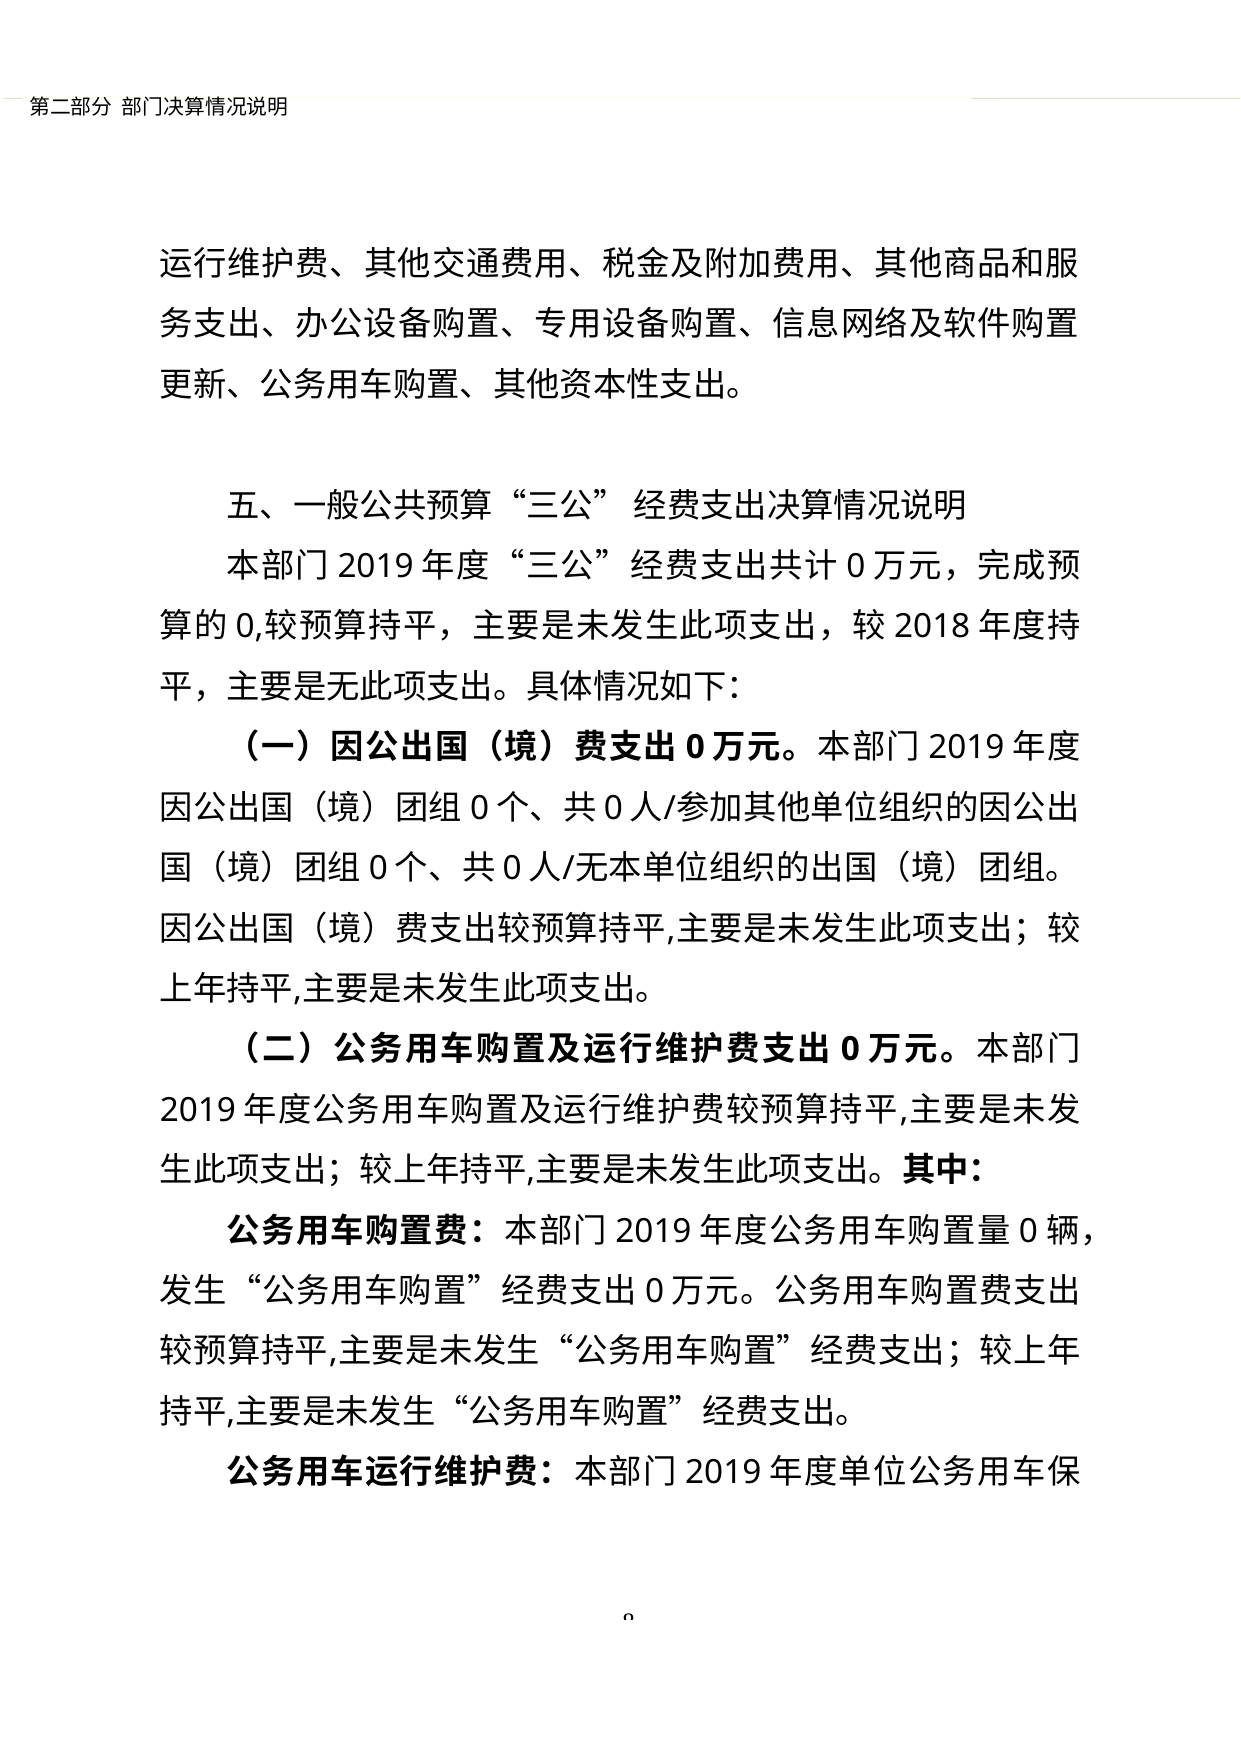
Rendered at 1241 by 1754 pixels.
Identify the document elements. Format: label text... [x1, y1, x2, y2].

text （二）公务用车购置及运行维护费支出0万元。本部门2019年度公务用车购置及运行维护费较预算持平,主要是未发生此项支出；较上年持平,主要是未发生此项支出。其中： [159, 1012, 1081, 1194]
text 公务用车购置费：本部门2019年度公务用车购置量0辆，发生“公务用车购置”经费支出0万元。公务用车购置费支出较预算持平,主要是未发生“公务用车购置”经费支出；较上年持平,主要是未发生“公务用车购置”经费支出。 [159, 1194, 1081, 1435]
text 五、一般公共预算“三公” 经费支出决算情况说明 [159, 469, 1081, 529]
text （一）因公出国（境）费支出0万元。本部门2019年度因公出国（境）团组0个、共0人/参加其他单位组织的因公出国（境）团组0个、共0人/无本单位组织的出国（境）团组。因公出国（境）费支出较预算持平,主要是未发生此项支出；较上年持平,主要是未发生此项支出。 [159, 710, 1081, 1012]
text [159, 227, 1081, 408]
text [159, 1435, 1081, 1496]
text 本部门2019年度“三公”经费支出共计0万元，完成预算的0,较预算持平，主要是未发生此项支出，较2018年度持平，主要是无此项支出。具体情况如下： [159, 529, 1081, 710]
